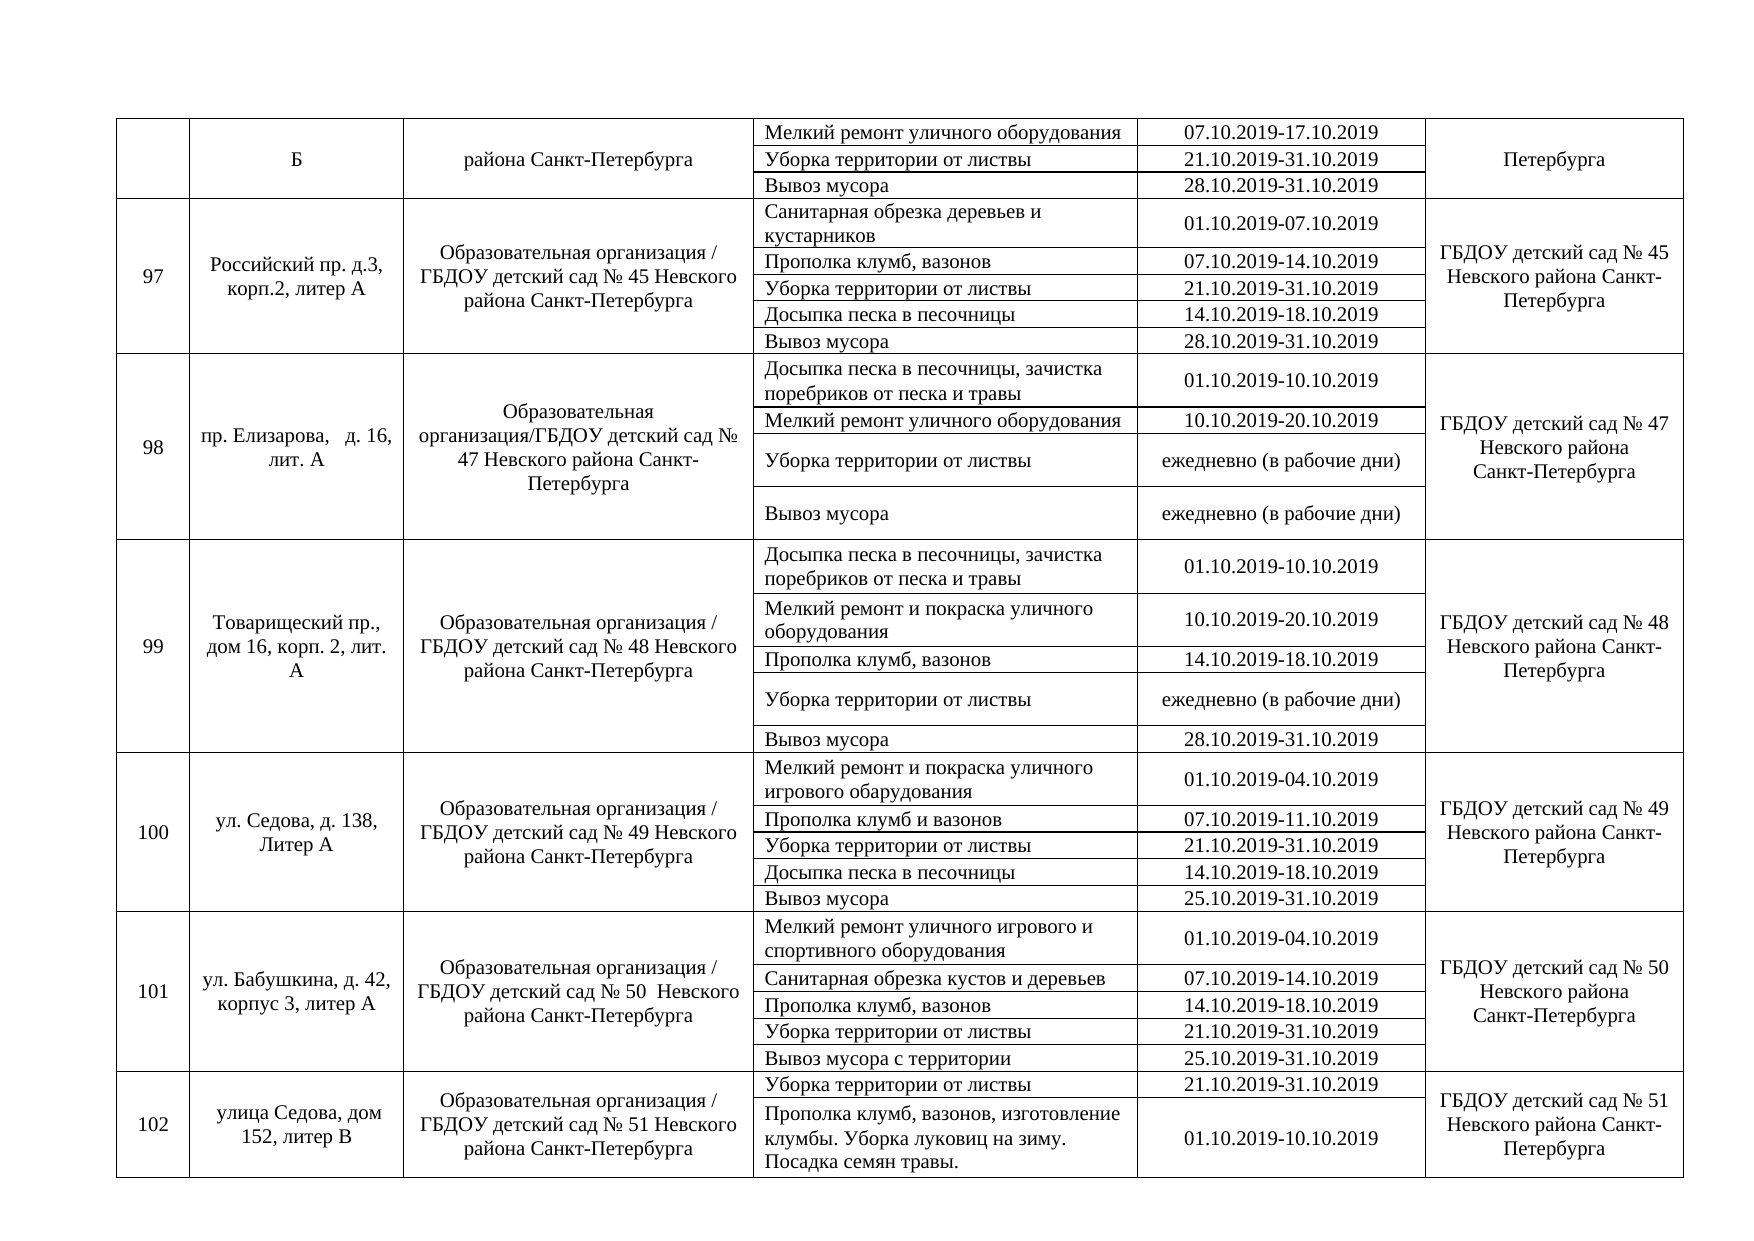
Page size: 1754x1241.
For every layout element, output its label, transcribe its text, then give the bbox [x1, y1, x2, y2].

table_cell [404, 119, 753, 198]
table_cell Мелкий ремонт уличного оборудования [754, 408, 1137, 433]
table_cell 96 [117, 119, 189, 198]
table_cell ежедневно (в рабочие дни) [1138, 673, 1425, 725]
table_cell 21.10.2019-31.10.2019 [1138, 833, 1425, 858]
table_cell Уборка территории от листвы [754, 673, 1137, 725]
table_cell Вывоз мусора [754, 487, 1137, 539]
table_cell Вывоз мусора [754, 886, 1137, 911]
table_cell пр. Елизарова, д. 16, лит. А [190, 354, 403, 539]
table_cell ежедневно (в рабочие дни) [1138, 434, 1425, 486]
table_cell 21.10.2019-31.10.2019 [1138, 275, 1425, 300]
table_cell ГБДОУ детский сад № 50 Невского района Санкт-Петербурга [1426, 912, 1683, 1071]
table_cell 25.10.2019-31.10.2019 [1138, 1045, 1425, 1071]
table_cell Уборка территории от листвы [754, 275, 1137, 300]
table_cell Мелкий ремонт уличного игрового и спортивного оборудования [754, 912, 1137, 964]
table_cell Образовательная организация / ГБДОУ детский сад № 45 Невского района Санкт-Петербурга [404, 199, 753, 353]
table_cell Образовательная организация / ГБДОУ детский сад № 50 Невского района Санкт-Петербурга [404, 912, 753, 1071]
table_cell Прополка клумб, вазонов [754, 248, 1137, 274]
table_cell 07.10.2019-14.10.2019 [1138, 248, 1425, 274]
table_cell 10.10.2019-20.10.2019 [1138, 594, 1425, 646]
table_cell 07.10.2019-14.10.2019 [1138, 965, 1425, 991]
table_cell Вывоз мусора [754, 173, 1137, 198]
table_cell Прополка клумб и вазонов [754, 806, 1137, 831]
table_cell Российский пр. д.3, корп.2, литер А [190, 199, 403, 353]
table_cell 14.10.2019-18.10.2019 [1138, 859, 1425, 884]
table_cell 102 [117, 1072, 189, 1177]
table_cell 14.10.2019-18.10.2019 [1138, 647, 1425, 672]
table_cell Мелкий ремонт и покраска уличного игрового обарудования [754, 753, 1137, 805]
table_cell 101 [117, 912, 189, 1071]
table_cell 01.10.2019-10.10.2019 [1138, 1098, 1425, 1177]
table_cell Досыпка песка в песочницы [754, 301, 1137, 327]
table_cell ГБДОУ детский сад № 45 Невского района Санкт-Петербурга [1426, 199, 1683, 353]
table_cell Досыпка песка в песочницы, зачистка поребриков от песка и травы [754, 540, 1137, 592]
table_cell 01.10.2019-10.10.2019 [1138, 540, 1425, 592]
table_cell 01.10.2019-04.10.2019 [1138, 753, 1425, 805]
table_cell Образовательная организация/ГБДОУ детский сад № 47 Невского района Санкт-Петербурга [404, 354, 753, 539]
table_cell 21.10.2019-31.10.2019 [1138, 1019, 1425, 1044]
table_cell 07.10.2019-11.10.2019 [1138, 806, 1425, 831]
table_cell 01.10.2019-07.10.2019 [1138, 199, 1425, 247]
table_cell 21.10.2019-31.10.2019 [1138, 146, 1425, 171]
table_cell 25.10.2019-31.10.2019 [1138, 886, 1425, 911]
table_cell 14.10.2019-18.10.2019 [1138, 992, 1425, 1017]
table_cell ул. Бабушкина, д. 42, корпус 3, литер А [190, 912, 403, 1071]
table_cell ГБДОУ детский сад № 48 Невского района Санкт-Петербурга [1426, 540, 1683, 752]
table_cell Санитарная обрезка кустов и деревьев [754, 965, 1137, 991]
table_cell 99 [117, 540, 189, 752]
table_cell 28.10.2019-31.10.2019 [1138, 328, 1425, 353]
table_cell Вывоз мусора [754, 726, 1137, 752]
table_cell 21.10.2019-31.10.2019 [1138, 1072, 1425, 1097]
table_cell 07.10.2019-17.10.2019 [1138, 119, 1425, 145]
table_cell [190, 119, 403, 198]
table_cell Уборка территории от листвы [754, 146, 1137, 171]
table_cell Уборка территории от листвы [754, 833, 1137, 858]
table_cell 14.10.2019-18.10.2019 [1138, 301, 1425, 327]
table_cell Уборка территории от листвы [754, 434, 1137, 486]
table_cell Досыпка песка в песочницы, зачистка поребриков от песка и травы [754, 354, 1137, 406]
table_cell Санитарная обрезка деревьев и кустарников [754, 199, 1137, 247]
table_cell ул. Седова, д. 138, Литер А [190, 753, 403, 911]
table_cell Уборка территории от листвы [754, 1072, 1137, 1097]
table_cell Прополка клумб, вазонов [754, 992, 1137, 1017]
table_cell ГБДОУ детский сад № 51 Невского района Санкт-Петербурга [1426, 1072, 1683, 1177]
table_cell Вывоз мусора с территории [754, 1045, 1137, 1071]
table_cell Образовательная организация / ГБДОУ детский сад № 49 Невского района Санкт-Петербурга [404, 753, 753, 911]
table_cell Образовательная организация / ГБДОУ детский сад № 48 Невского района Санкт-Петербурга [404, 540, 753, 752]
table_cell 01.10.2019-10.10.2019 [1138, 354, 1425, 406]
table_cell Образовательная организация / ГБДОУ детский сад № 51 Невского района Санкт-Петербурга [404, 1072, 753, 1177]
table_cell 97 [117, 199, 189, 353]
table_cell Досыпка песка в песочницы [754, 859, 1137, 884]
table_cell Вывоз мусора [754, 328, 1137, 353]
table_cell Прополка клумб, вазонов, изготовление клумбы. Уборка луковиц на зиму. Посадка семян травы. [754, 1098, 1137, 1177]
table_cell Мелкий ремонт уличного оборудования [754, 119, 1137, 145]
table_cell Товарищеский пр., дом 16, корп. 2, лит. А [190, 540, 403, 752]
table_cell Мелкий ремонт и покраска уличного оборудования [754, 594, 1137, 646]
table_cell улица Седова, дом 152, литер В [190, 1072, 403, 1177]
table_cell Уборка территории от листвы [754, 1019, 1137, 1044]
table_cell 100 [117, 753, 189, 911]
table_cell 28.10.2019-31.10.2019 [1138, 173, 1425, 198]
table_cell ГБДОУ детский сад № 49 Невского района Санкт-Петербурга [1426, 753, 1683, 911]
table_cell 01.10.2019-04.10.2019 [1138, 912, 1425, 964]
table_cell 98 [117, 354, 189, 539]
table_cell 10.10.2019-20.10.2019 [1138, 408, 1425, 433]
table_cell 28.10.2019-31.10.2019 [1138, 726, 1425, 752]
table_cell Прополка клумб, вазонов [754, 647, 1137, 672]
table_cell ГБДОУ детский сад № 47 Невского района Санкт-Петербурга [1426, 354, 1683, 539]
table_cell ежедневно (в рабочие дни) [1138, 487, 1425, 539]
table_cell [1426, 119, 1683, 198]
